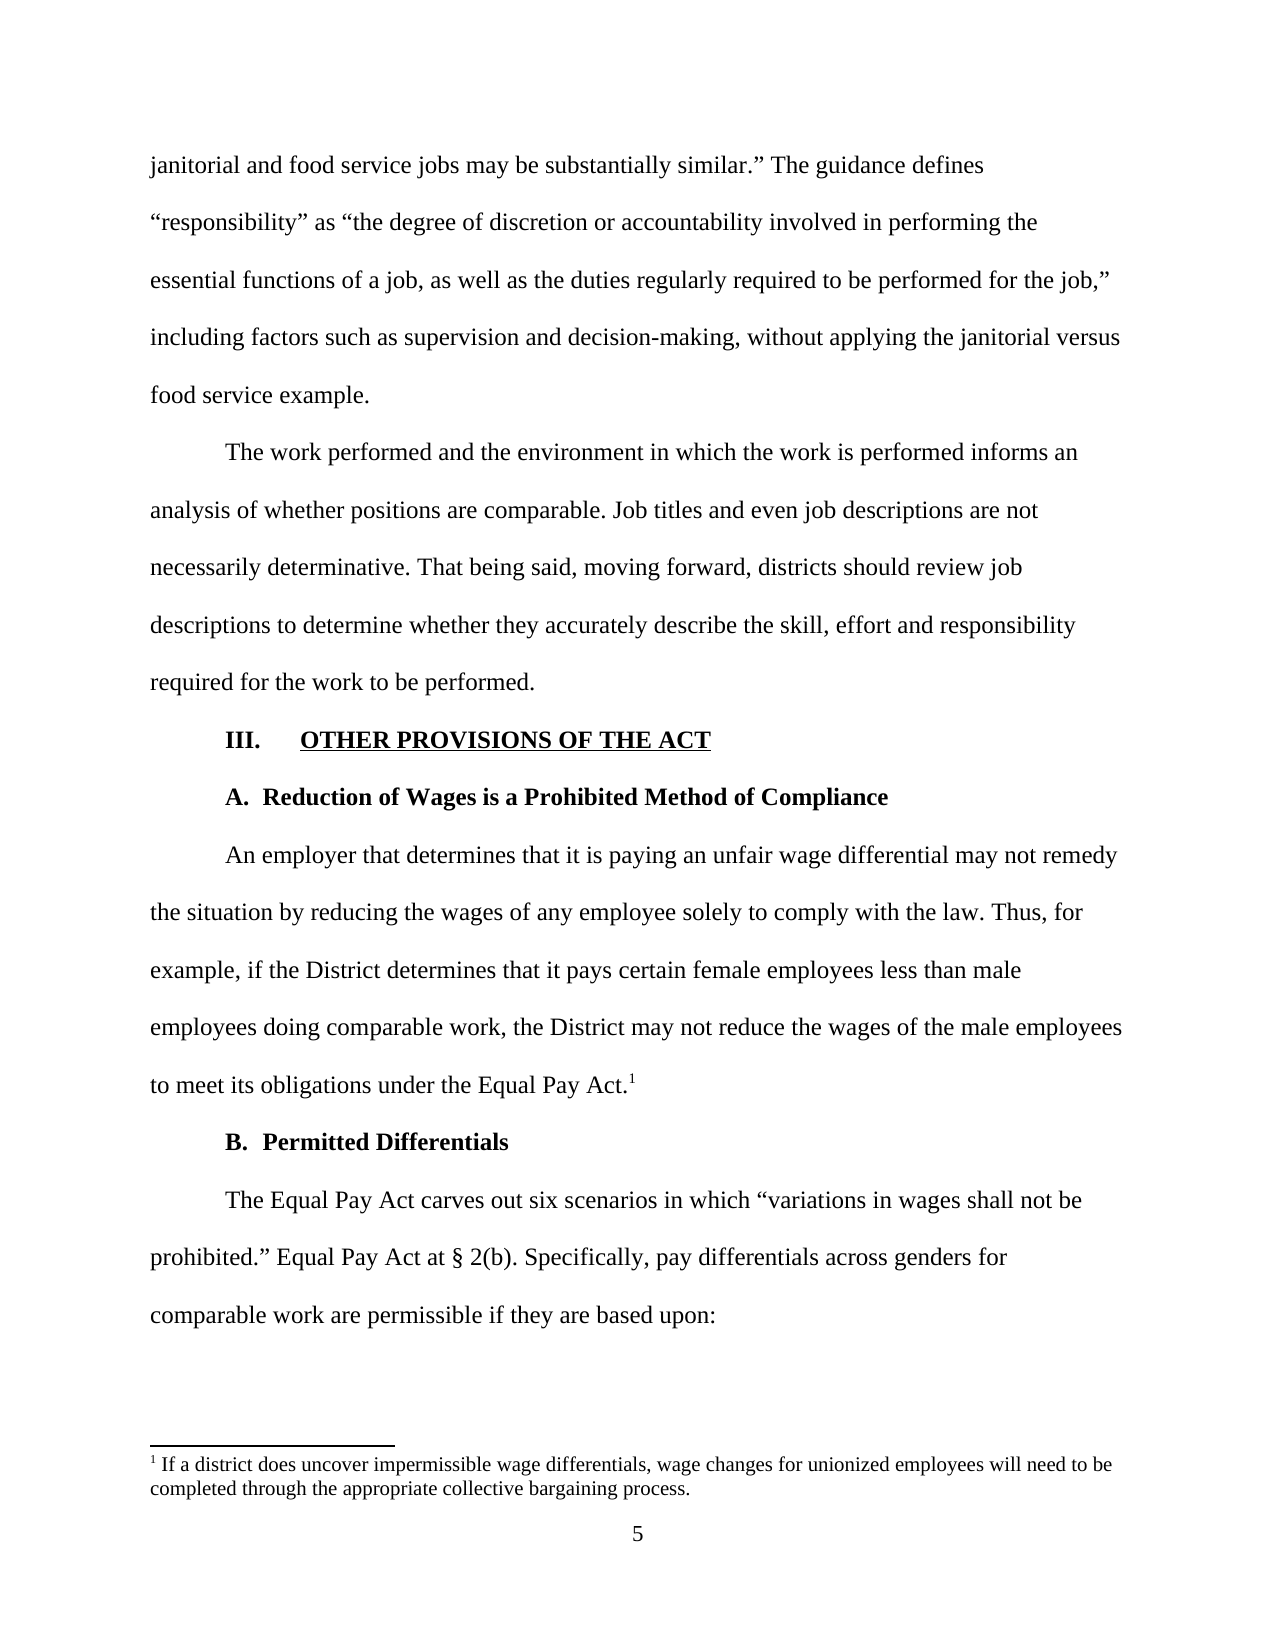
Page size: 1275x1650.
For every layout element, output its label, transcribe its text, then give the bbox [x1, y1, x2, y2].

text The work performed and the environment in which the work is performed informs an analysis of whether positions are comparable. Job titles and even job descriptions are not necessarily determinative. That being said, moving forward, districts should review job descriptions to determine whether they accurately describe the skill, effort and responsibility required for the work to be performed. [150, 437, 1125, 696]
text The Equal Pay Act carves out six scenarios in which “variations in wages shall not be prohibited.” Equal Pay Act at § 2(b). Specifically, pay differentials across genders for comparable work are permissible if they are based upon: [150, 1185, 1125, 1329]
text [150, 150, 1125, 409]
text An employer that determines that it is paying an unfair wage differential may not remedy the situation by reducing the wages of any employee solely to comply with the law. Thus, for example, if the District determines that it pays certain female employees less than male employees doing comparable work, the District may not reduce the wages of the male employees to meet its obligations under the Equal Pay Act. [150, 840, 1125, 1099]
list Permitted Differentials [225, 1127, 1125, 1156]
list OTHER PROVISIONS OF THE ACT [225, 725, 1125, 754]
list Reduction of Wages is a Prohibited Method of Compliance [225, 782, 1125, 811]
